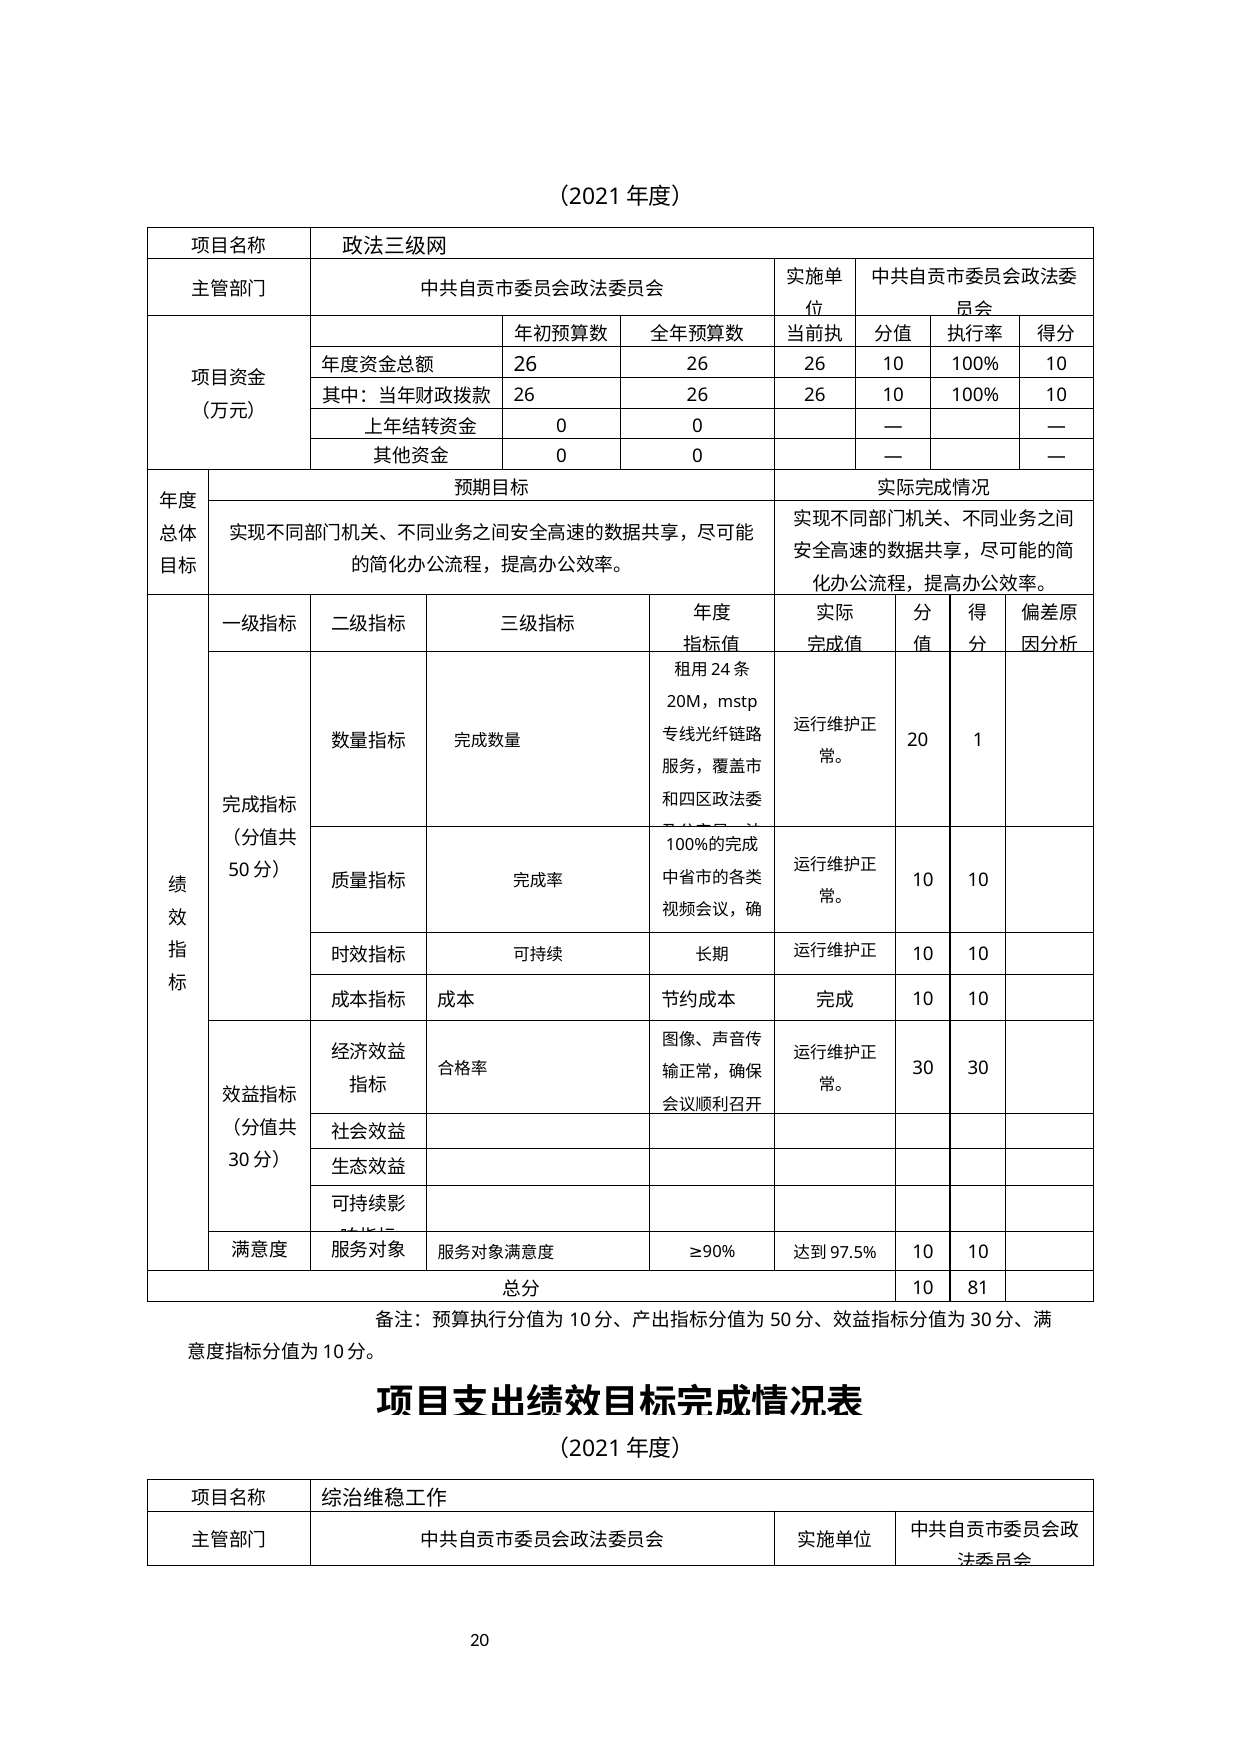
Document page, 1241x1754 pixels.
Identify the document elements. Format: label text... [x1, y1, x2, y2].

table_cell 0 [503, 439, 620, 469]
table_cell 26 [503, 378, 620, 408]
table_cell [1006, 652, 1093, 826]
table_cell 服务对象满意度 [427, 1232, 649, 1270]
table_cell 年度总体目标 [148, 470, 208, 594]
table_cell 成本指标 [311, 975, 426, 1020]
table_cell [1006, 933, 1093, 974]
table_cell [650, 1149, 774, 1185]
table_cell 100%的完成中省市的各类视频会议，确保会议正常召开 [650, 827, 774, 932]
table_cell 10 [1020, 378, 1093, 408]
table_cell 二级指标 [311, 595, 426, 651]
table_cell 10 [896, 933, 949, 974]
table_cell 0 [621, 409, 774, 437]
table_cell 10 [896, 975, 949, 1020]
table_cell 综治维稳工作 [311, 1480, 1093, 1511]
table_header 项目支出绩效目标完成情况表 [147, 1367, 1093, 1414]
table_cell 运行维护正常。 [775, 1021, 895, 1113]
table_cell 图像、声音传输正常，确保会议顺利召开达95% [650, 1021, 774, 1113]
table_cell 年初预算数 [503, 316, 620, 346]
table_cell 0 [503, 409, 620, 437]
table_cell 中共自贡市委员会政法委员会 [311, 259, 774, 315]
table_cell 得分 [1020, 316, 1093, 346]
table_cell 偏差原因分析及改进措施 [1006, 595, 1093, 651]
table_cell 26 [503, 347, 620, 377]
table_cell 完成数量 [427, 652, 649, 826]
table_cell [896, 1149, 949, 1185]
table_cell 完成指标（分值共50分） [209, 652, 310, 1020]
table_cell [951, 1186, 1005, 1231]
table_cell [896, 1186, 949, 1231]
table_cell 得分 [951, 595, 1005, 651]
table_cell 总分 [148, 1271, 895, 1301]
table_cell 年度 指标值 [650, 595, 774, 651]
table_cell （2021年度） [147, 1414, 1093, 1479]
table_cell 全年预算数 [621, 316, 774, 346]
table_cell ≥90% [650, 1232, 774, 1270]
table_cell 达到97.5% [775, 1232, 895, 1270]
table_cell 效益指标（分值共30分） [209, 1021, 310, 1231]
table_cell 运行维护正常。 [775, 827, 895, 932]
table_cell 分值 [856, 316, 930, 346]
table_cell — [856, 439, 930, 469]
table_cell [1006, 1232, 1093, 1270]
table_cell 合格率 [427, 1021, 649, 1113]
table_cell [775, 1186, 895, 1231]
table_cell 政法三级网 [311, 228, 1093, 258]
table_cell [1006, 975, 1093, 1020]
table_cell 三级指标 [427, 595, 649, 651]
table_cell [951, 1149, 1005, 1185]
table_cell 完成率 [427, 827, 649, 932]
table_cell 年度资金总额 [311, 347, 502, 377]
table_cell 10 [951, 827, 1005, 932]
table_cell 实际完成情况 [775, 470, 1093, 500]
table_cell 当前执行数 [775, 316, 855, 346]
table_cell 时效指标 [311, 933, 426, 974]
table_cell [427, 1186, 649, 1231]
table_cell 其他资金 [311, 439, 502, 469]
table_cell [896, 1114, 949, 1148]
table_cell [1006, 1271, 1093, 1301]
table_cell 执行率 [931, 316, 1019, 346]
table_cell 服务对象满意度指标 [311, 1232, 426, 1270]
table_cell 26 [621, 347, 774, 377]
table_cell 实际 完成值 [775, 595, 895, 651]
table_cell 30 [896, 1021, 949, 1113]
table_cell 实现不同部门机关、不同业务之间安全高速的数据共享，尽可能的简化办公流程，提高办公效率。 [775, 501, 1093, 594]
table_cell 81 [951, 1271, 1005, 1301]
table_cell [1006, 827, 1093, 932]
table_cell — [1020, 409, 1093, 437]
table_cell 成本 [427, 975, 649, 1020]
table_cell 质量指标 [311, 827, 426, 932]
table_cell 0 [621, 439, 774, 469]
table_cell [427, 1149, 649, 1185]
table_cell 节约成本 [650, 975, 774, 1020]
table_cell 中共自贡市委员会政法委员会 [896, 1512, 1093, 1565]
table_cell [650, 1114, 774, 1148]
table_cell [311, 316, 502, 346]
table_cell 实施单位 [775, 259, 855, 315]
table_cell 项目名称 [148, 1480, 310, 1511]
table_cell 分值 [896, 595, 949, 651]
table_cell 主管部门 [148, 1512, 310, 1565]
table_cell （2021年度） [147, 162, 1093, 227]
table_cell 长期 [650, 933, 774, 974]
table_cell 可持续 [427, 933, 649, 974]
table_cell 其中：当年财政拨款 [311, 378, 502, 408]
table_cell [931, 409, 1019, 437]
table_cell 满意度 指标（分值共10分） [209, 1232, 310, 1270]
table_cell 运行维护正常。 [775, 652, 895, 826]
table_cell [1006, 1114, 1093, 1148]
table_cell 预期目标 [209, 470, 774, 500]
table_cell 中共自贡市委员会政法委员会 [311, 1512, 774, 1565]
table_cell [1006, 1021, 1093, 1113]
table_cell [931, 439, 1019, 469]
table_cell [775, 439, 855, 469]
text 备注：预算执行分值为10分、产出指标分值为50分、效益指标分值为30分、满意度指标分值为10分。 [187, 1302, 1053, 1367]
table_cell 完成 [775, 975, 895, 1020]
table_cell 可持续影响指标 [311, 1186, 426, 1231]
table_cell [427, 1114, 649, 1148]
table_cell 26 [775, 347, 855, 377]
table_cell [775, 409, 855, 437]
table_cell [1006, 1149, 1093, 1185]
table_cell 实施单位 [775, 1512, 895, 1565]
table_cell 26 [775, 378, 855, 408]
table_cell 绩 效 指 标 [148, 595, 208, 1270]
table_cell [650, 1186, 774, 1231]
table_cell 租用24条20M，mstp专线光纤链路服务，覆盖市和四区政法委及公安局、法院、检察院、司法局等政法部门 [650, 652, 774, 826]
table_cell 100 [896, 1271, 949, 1301]
table_cell 30 [951, 1021, 1005, 1113]
table_cell 生态效益 指标 [311, 1149, 426, 1185]
table_cell — [856, 409, 930, 437]
table_cell 100% [931, 378, 1019, 408]
table_cell 社会效益 指标 [311, 1114, 426, 1148]
table_cell 中共自贡市委员会政法委员会 [856, 259, 1093, 315]
table_cell 10 [896, 1232, 949, 1270]
table_cell 一级指标 [209, 595, 310, 651]
table_cell 10 [856, 347, 930, 377]
table_cell 数量指标 [311, 652, 426, 826]
table_cell 运行维护正常。 [775, 933, 895, 974]
table_cell 实现不同部门机关、不同业务之间安全高速的数据共享，尽可能的简化办公流程，提高办公效率。 [209, 501, 774, 594]
table_cell [951, 1114, 1005, 1148]
table_cell — [1020, 439, 1093, 469]
table_cell 10 [951, 933, 1005, 974]
table_cell 1 [951, 652, 1005, 826]
table_cell [1006, 1186, 1093, 1231]
table_cell 上年结转资金 [311, 409, 502, 437]
table_cell 20 [896, 652, 949, 826]
table_cell [775, 1149, 895, 1185]
table_cell 100% [931, 347, 1019, 377]
table_cell 项目名称 [148, 228, 310, 258]
table_cell 项目资金 （万元） [148, 316, 310, 469]
table_cell [775, 1114, 895, 1148]
table_cell 主管部门 [148, 259, 310, 315]
table_cell 10 [951, 1232, 1005, 1270]
table_cell 10 [951, 975, 1005, 1020]
table_cell 经济效益 指标 [311, 1021, 426, 1113]
table_cell 10 [896, 827, 949, 932]
table_cell 10 [856, 378, 930, 408]
table_cell 10 [1020, 347, 1093, 377]
table_cell 26 [621, 378, 774, 408]
